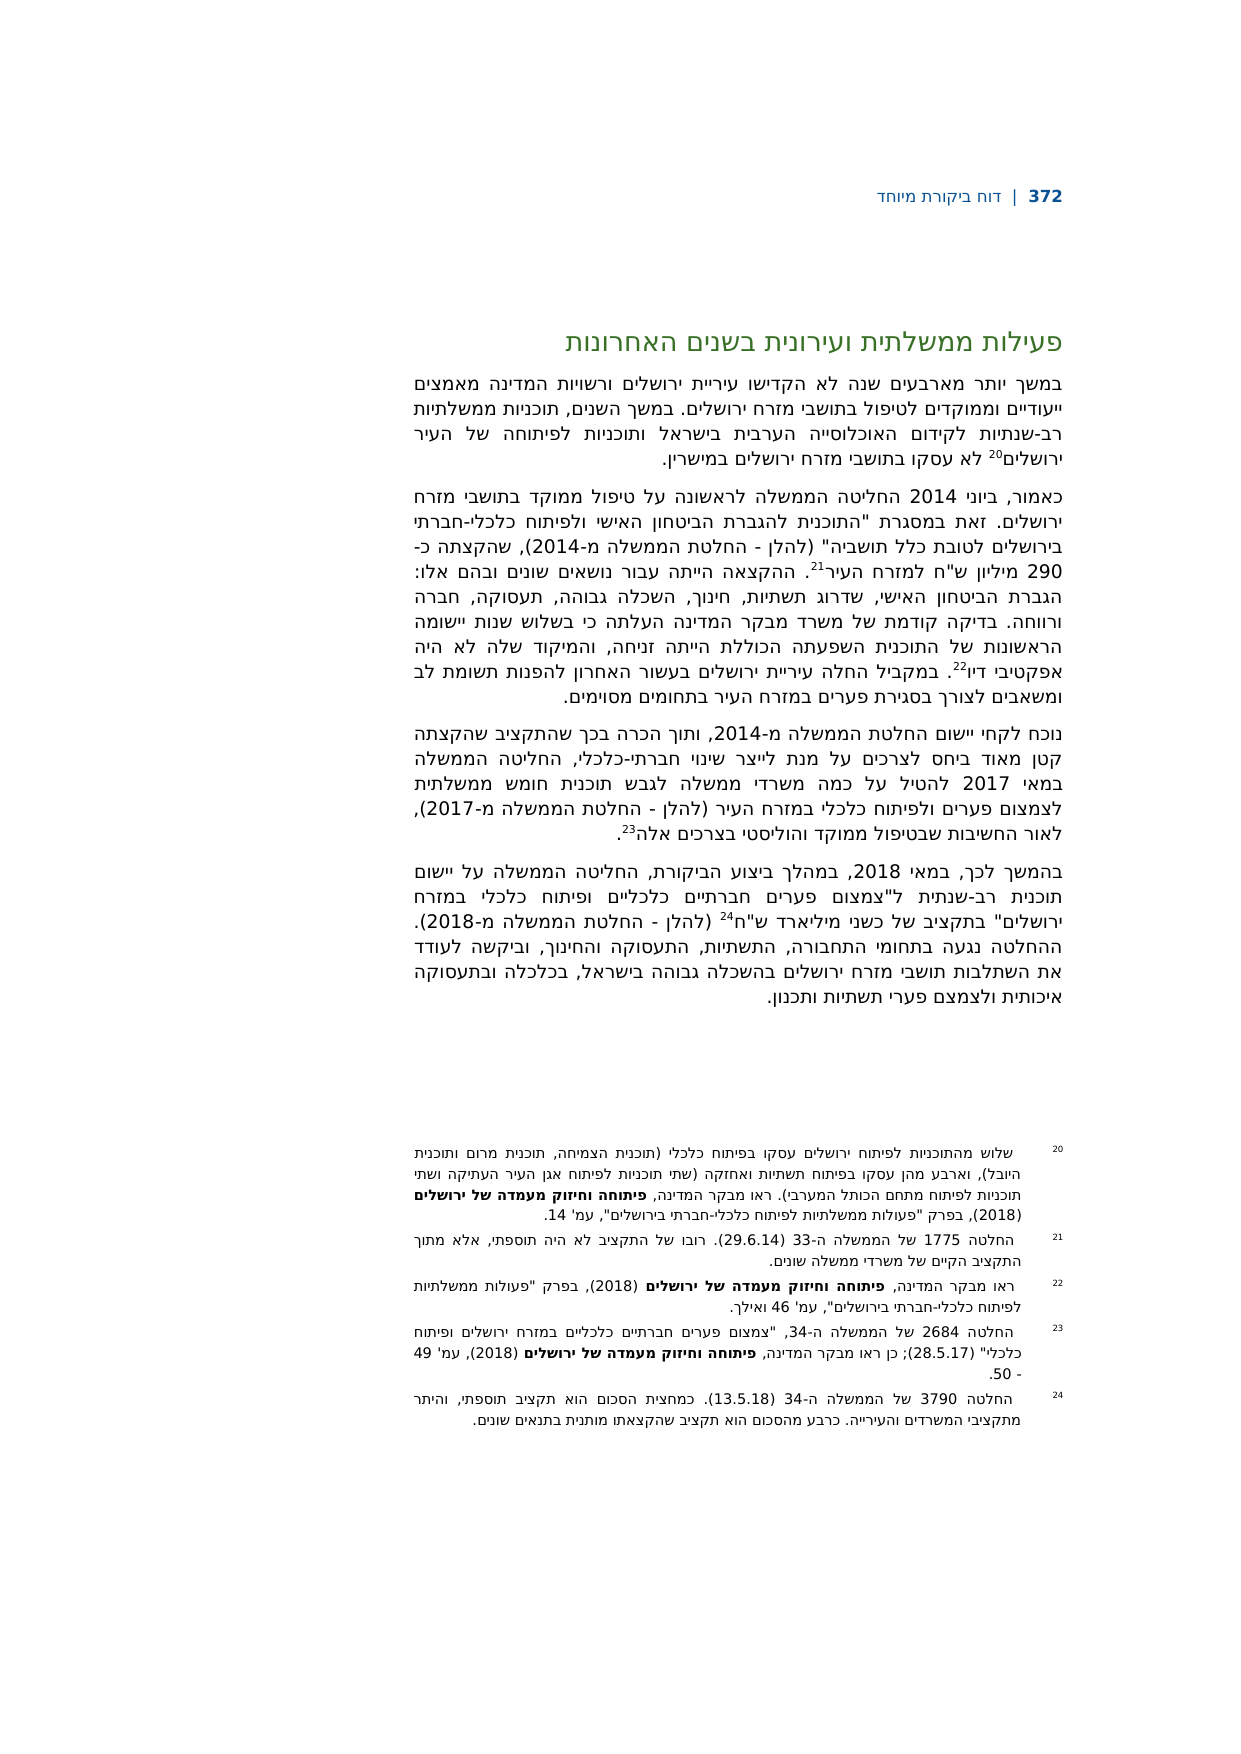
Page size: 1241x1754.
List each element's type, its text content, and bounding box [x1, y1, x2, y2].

text כאמור, ביוני 2014 החליטה הממשלה לראשונה על טיפול ממוקד בתושבי מזרח ירושלים. זאת במסגרת "התוכנית להגברת הביטחון האישי ולפיתוח כלכלי-חברתי בירושלים לטובת כלל תושביה" (להלן - החלטת הממשלה מ-2014), שהקצתה כ-290 מיליון ש"ח למזרח העיר. ההקצאה הייתה עבור נושאים שונים ובהם אלו: הגברת הביטחון האישי, שדרוג תשתיות, חינוך, השכלה גבוהה, תעסוקה, חברה ורווחה. בדיקה קודמת של משרד מבקר המדינה העלתה כי בשלוש שנות יישומה הראשונות של התוכנית השפעתה הכוללת הייתה זניחה, והמיקוד שלה לא היה אפקטיבי דיו. במקביל החלה עיריית ירושלים בעשור האחרון להפנות תשומת לב ומשאבים לצורך בסגירת פערים במזרח העיר בתחומים מסוימים. [413, 483, 1063, 708]
text במשך יותר מארבעים שנה לא הקדישו עיריית ירושלים ורשויות המדינה מאמצים ייעודיים וממוקדים לטיפול בתושבי מזרח ירושלים. במשך השנים, תוכניות ממשלתיות רב-שנתיות לקידום האוכלוסייה הערבית בישראל ותוכניות לפיתוחה של העיר ירושלים לא עסקו בתושבי מזרח ירושלים במישרין. [413, 371, 1063, 471]
text נוכח לקחי יישום החלטת הממשלה מ-2014, ותוך הכרה בכך שהתקציב שהקצתה קטן מאוד ביחס לצרכים על מנת לייצר שינוי חברתי-כלכלי, החליטה הממשלה במאי 2017 להטיל על כמה משרדי ממשלה לגבש תוכנית חומש ממשלתית לצמצום פערים ולפיתוח כלכלי במזרח העיר (להלן - החלטת הממשלה מ-2017), לאור החשיבות שבטיפול ממוקד והוליסטי בצרכים אלה. [413, 721, 1063, 846]
text פעילות ממשלתית ועירונית בשנים האחרונות [413, 325, 1063, 358]
text בהמשך לכך, במאי 2018, במהלך ביצוע הביקורת, החליטה הממשלה על יישום תוכנית רב-שנתית ל"צמצום פערים חברתיים כלכליים ופיתוח כלכלי במזרח ירושלים" בתקציב של כשני מיליארד ש"ח (להלן - החלטת הממשלה מ-2018). ההחלטה נגעה בתחומי התחבורה, התשתיות, התעסוקה והחינוך, וביקשה לעודד את השתלבות תושבי מזרח ירושלים בהשכלה גבוהה בישראל, בכלכלה ובתעסוקה איכותית ולצמצם פערי תשתיות ותכנון. [413, 858, 1063, 1008]
